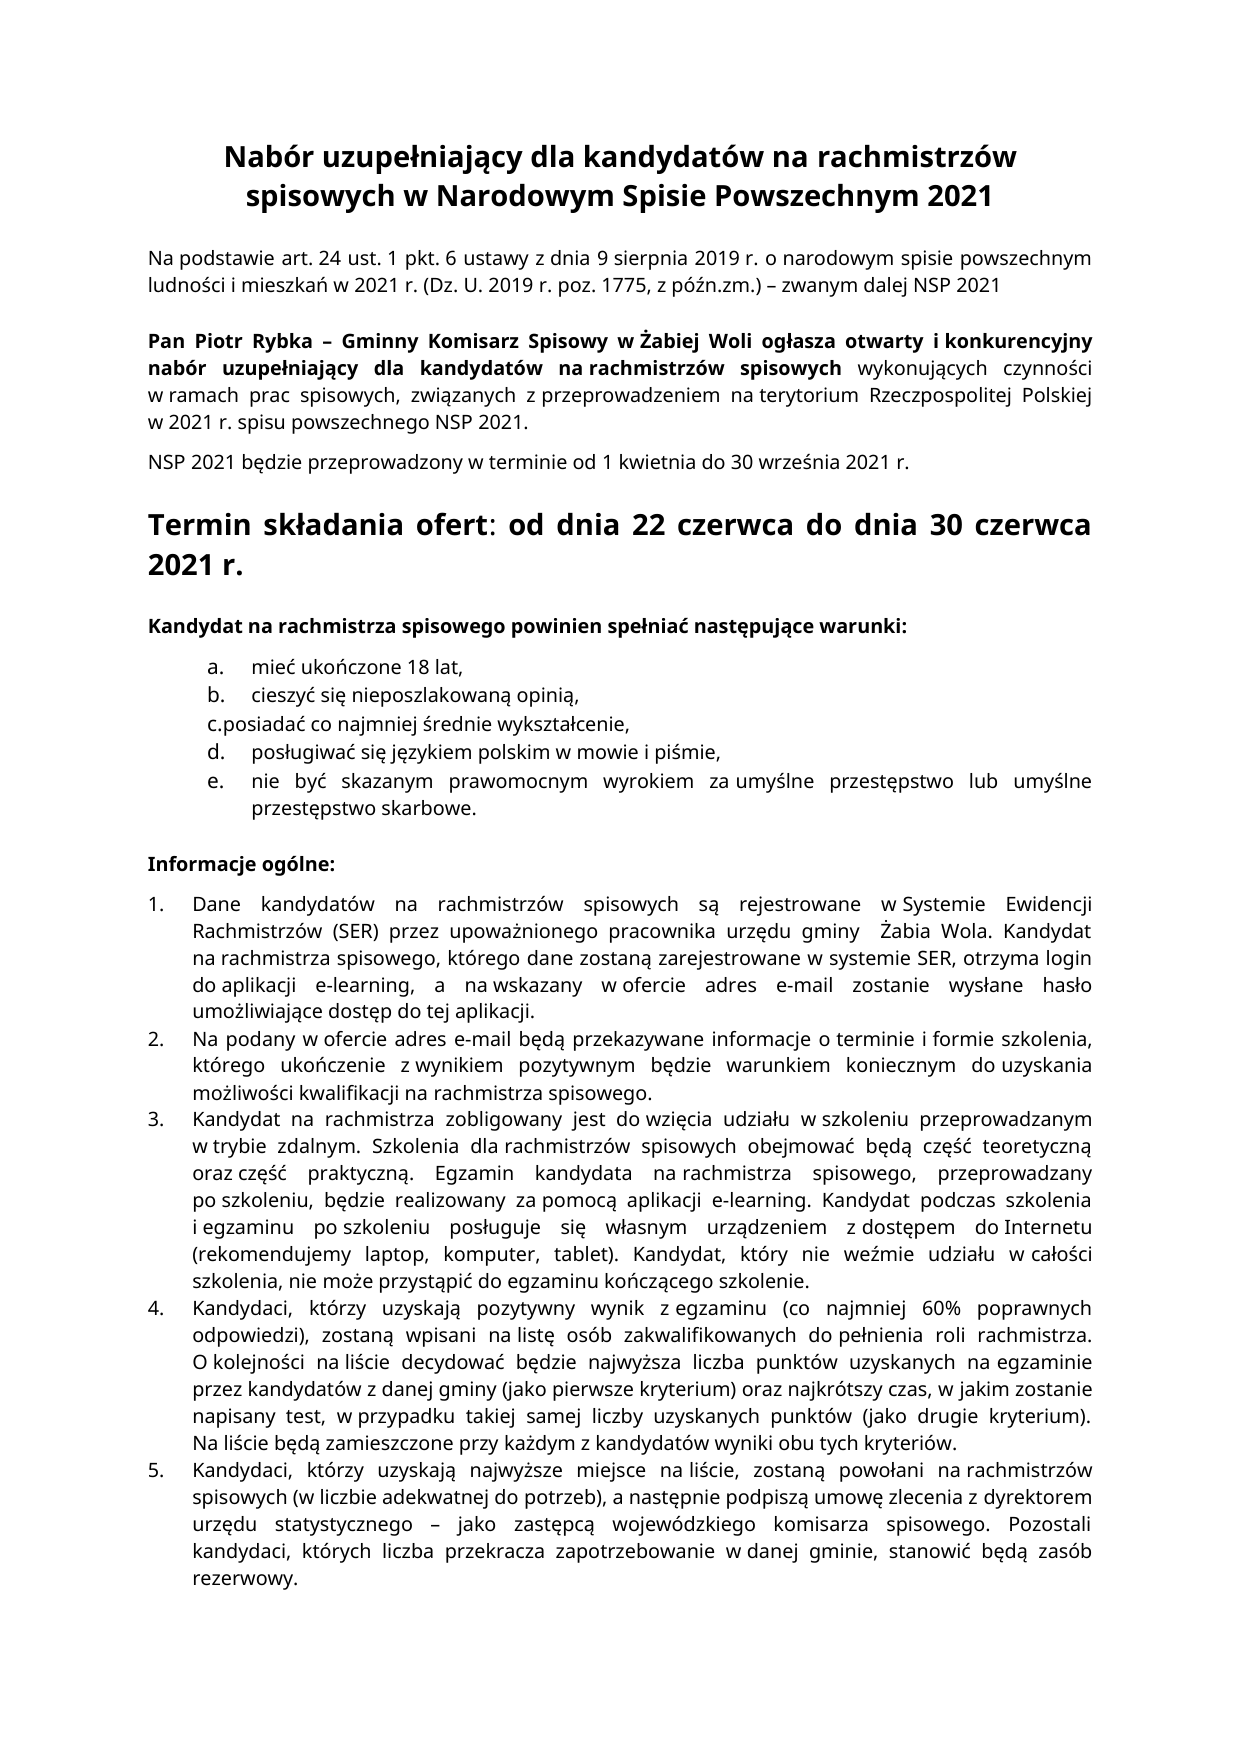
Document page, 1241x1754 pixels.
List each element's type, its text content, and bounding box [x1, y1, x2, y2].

text NSP 2021 będzie przeprowadzony w terminie od 1 kwietnia do 30 września 2021 r. [148, 448, 1092, 475]
text Na podstawie art. 24 ust. 1 pkt. 6 ustawy z dnia 9 sierpnia 2019 r. o narodowym spisie powszechnym ludności i mieszkań w 2021 r. (Dz. U. 2019 r. poz. 1775, z późn.zm.) – zwanym dalej NSP 2021 [148, 244, 1092, 298]
text Kandydat na rachmistrza spisowego powinien spełniać następujące warunki: [148, 613, 1092, 639]
text Termin składania ofert: od dnia 22 czerwca do dnia 30 czerwca 2021 r. [148, 504, 1092, 583]
text Informacje ogólne: [148, 850, 1092, 877]
list posiadać co najmniej średnie wykształcenie, [207, 709, 1092, 737]
list Kandydat na rachmistrza zobligowany jest do wzięcia udziału w szkoleniu przeprowadzanym w trybie zdalnym. Szkolenia dla rachmistrzów spisowych obejmować będą część teoretyczną oraz część praktyczną. Egzamin kandydata na rachmistrza spisowego, przeprowadzany po szkoleniu, będzie realizowany za pomocą aplikacji e-learning. Kandydat podczas szkolenia i egzaminu po szkoleniu posługuje się własnym urządzeniem z dostępem do Internetu (rekomendujemy laptop, komputer, tablet). Kandydat, który nie weźmie udziału w całości szkolenia, nie może przystąpić do egzaminu kończącego szkolenie. [148, 1106, 1092, 1294]
list cieszyć się nieposzlakowaną opinią, [207, 681, 1092, 709]
list Kandydaci, którzy uzyskają pozytywny wynik z egzaminu (co najmniej 60% poprawnych odpowiedzi), zostaną wpisani na listę osób zakwalifikowanych do pełnienia roli rachmistrza. O kolejności na liście decydować będzie najwyższa liczba punktów uzyskanych na egzaminie przez kandydatów z danej gminy (jako pierwsze kryterium) oraz najkrótszy czas, w jakim zostanie napisany test, w przypadku takiej samej liczby uzyskanych punktów (jako drugie kryterium). Na liście będą zamieszczone przy każdym z kandydatów wyniki obu tych kryteriów. [148, 1294, 1092, 1456]
list mieć ukończone 18 lat, [207, 652, 1092, 681]
list posługiwać się językiem polskim w mowie i piśmie, [207, 737, 1092, 766]
list Na podany w ofercie adres e-mail będą przekazywane informacje o terminie i formie szkolenia, którego ukończenie z wynikiem pozytywnym będzie warunkiem koniecznym do uzyskania możliwości kwalifikacji na rachmistrza spisowego. [148, 1025, 1092, 1106]
list nie być skazanym prawomocnym wyrokiem za umyślne przestępstwo lub umyślne przestępstwo skarbowe. [207, 766, 1092, 821]
list Dane kandydatów na rachmistrzów spisowych są rejestrowane w Systemie Ewidencji Rachmistrzów (SER) przez upoważnionego pracownika urzędu gminy Żabia Wola. Kandydat na rachmistrza spisowego, którego dane zostaną zarejestrowane w systemie SER, otrzyma login do aplikacji e-learning, a na wskazany w ofercie adres e-mail zostanie wysłane hasło umożliwiające dostęp do tej aplikacji. [148, 890, 1092, 1025]
text Pan Piotr Rybka – Gminny Komisarz Spisowy w Żabiej Woli ogłasza otwarty i konkurencyjny nabór uzupełniający dla kandydatów na rachmistrzów spisowych wykonujących czynności w ramach prac spisowych, związanych z przeprowadzeniem na terytorium Rzeczpospolitej Polskiej w 2021 r. spisu powszechnego NSP 2021. [148, 327, 1092, 435]
text Nabór uzupełniający dla kandydatów na rachmistrzów spisowych w Narodowym Spisie Powszechnym 2021 [148, 136, 1092, 215]
list Kandydaci, którzy uzyskają najwyższe miejsce na liście, zostaną powołani na rachmistrzów spisowych (w liczbie adekwatnej do potrzeb), a następnie podpiszą umowę zlecenia z dyrektorem urzędu statystycznego – jako zastępcą wojewódzkiego komisarza spisowego. Pozostali kandydaci, których liczba przekracza zapotrzebowanie w danej gminie, stanowić będą zasób rezerwowy. [148, 1456, 1092, 1591]
